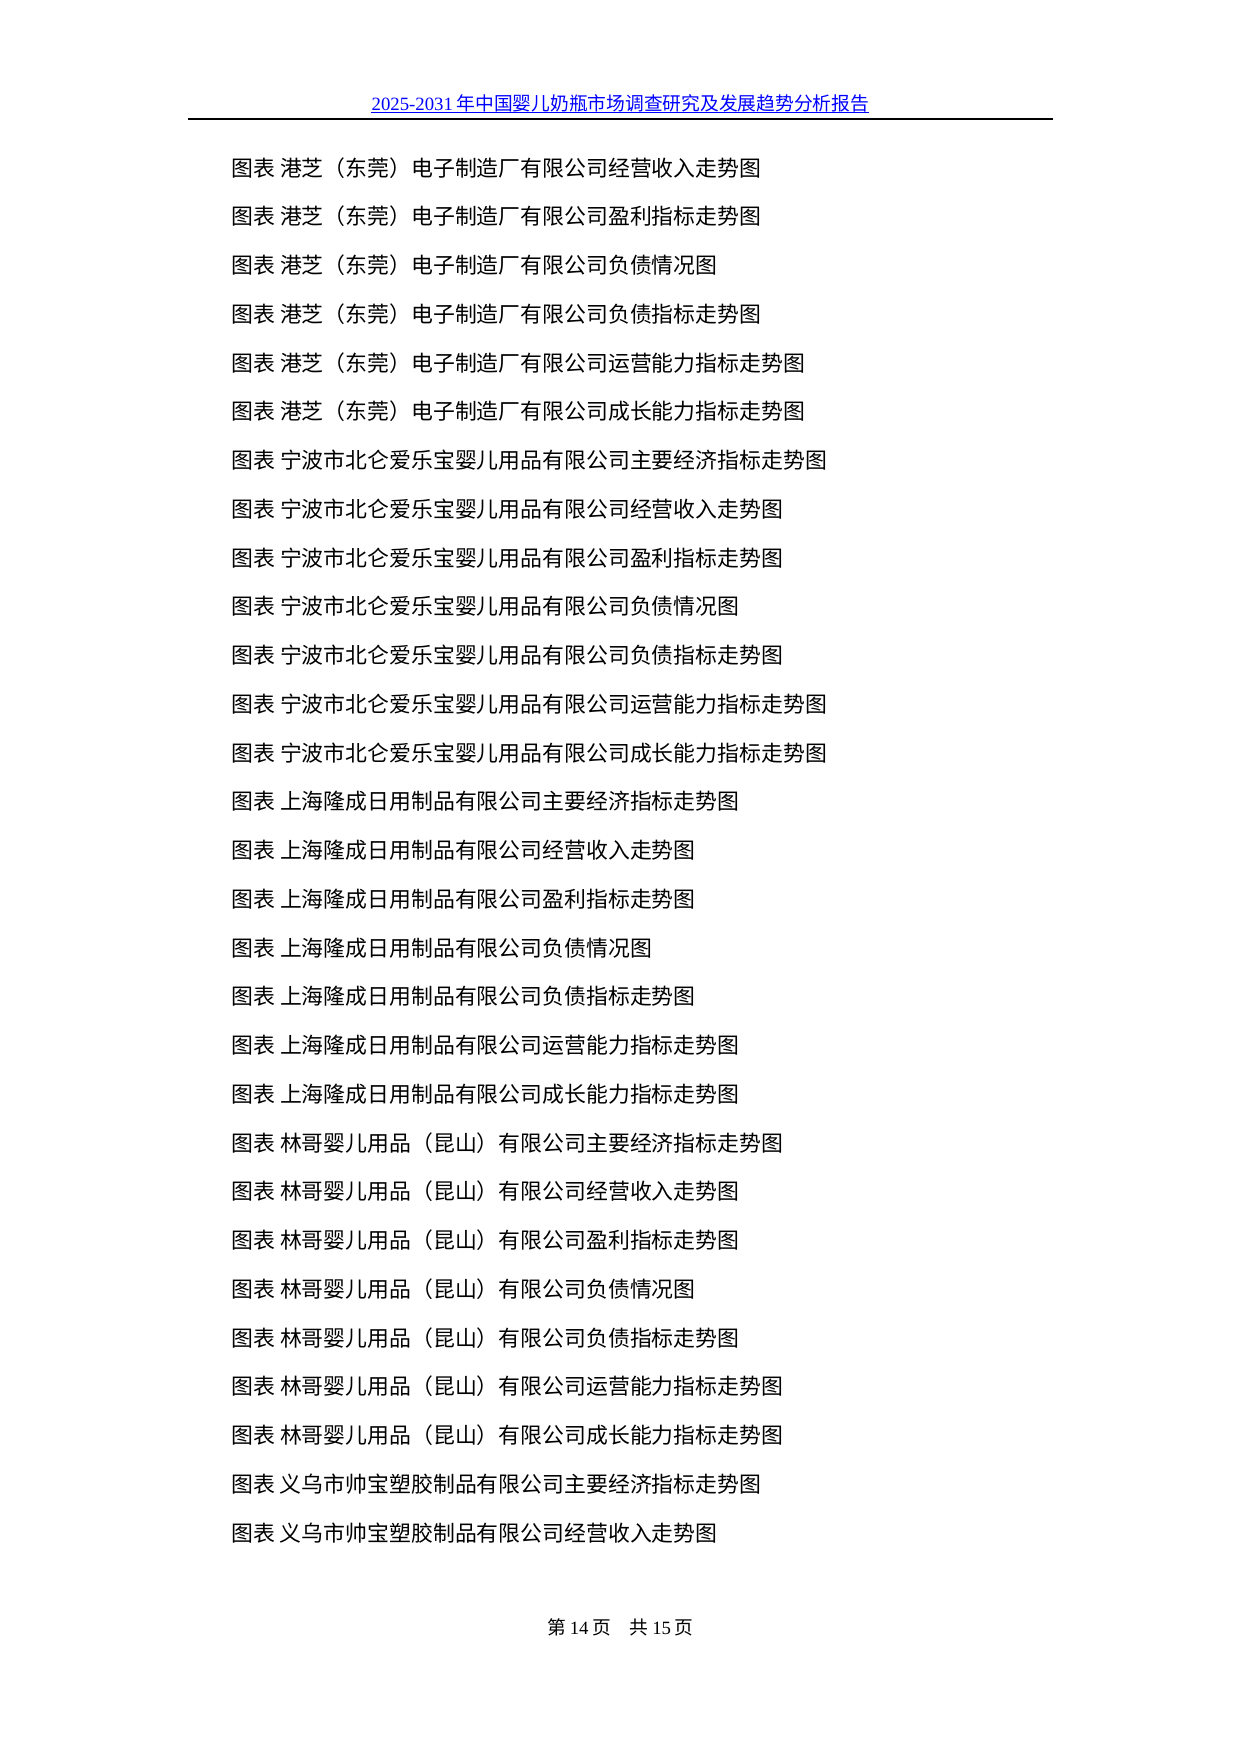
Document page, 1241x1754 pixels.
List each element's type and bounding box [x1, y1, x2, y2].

text [187, 150, 1053, 1548]
